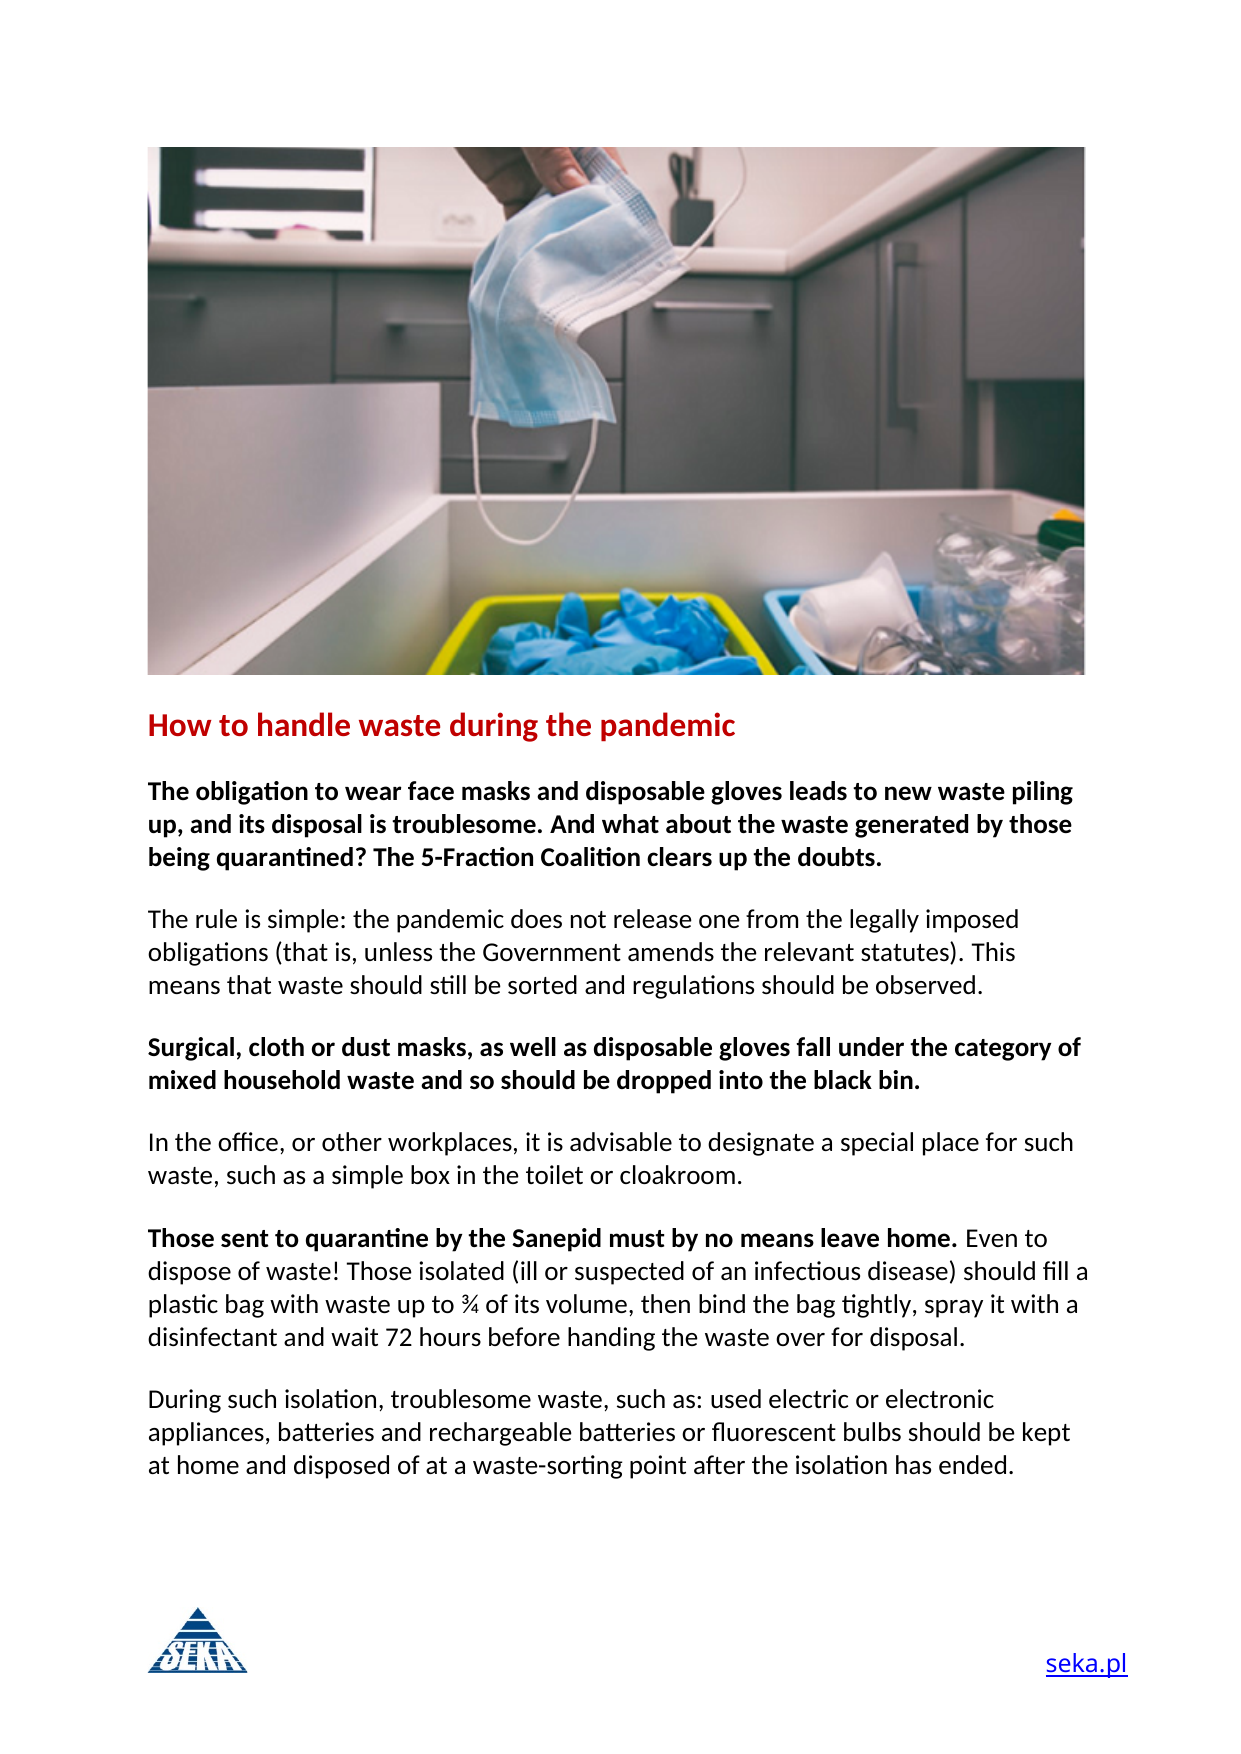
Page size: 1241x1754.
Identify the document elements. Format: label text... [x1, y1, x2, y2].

text During such isolation, troublesome waste, such as: used electric or electronic appliances, batteries and rechargeable batteries or fluorescent bulbs should be kept at home and disposed of at a waste-sorting point after the isolation has ended. [148, 1382, 1093, 1481]
text In the office, or other workplaces, it is advisable to designate a special place for such waste, such as a simple box in the toilet or cloakroom. [148, 1126, 1093, 1192]
text How to handle waste during the pandemic [148, 704, 1093, 745]
text The obligation to wear face masks and disposable gloves leads to new waste piling up, and its disposal is troublesome. And what about the waste generated by those being quarantined? The 5-Fraction Coalition clears up the doubts. [148, 774, 1093, 873]
picture [147, 147, 1086, 675]
picture [147, 1607, 248, 1673]
text Those sent to quarantine by the Sanepid must by no means leave home. Even to dispose of waste! Those isolated (ill or suspected of an infectious disease) should fill a plastic bag with waste up to ¾ of its volume, then bind the bag tightly, spray it with a disinfectant and wait 72 hours before handing the waste over for disposal. [148, 1221, 1093, 1353]
text Surgical, cloth or dust masks, as well as disposable gloves fall under the category of mixed household waste and so should be dropped into the black bin. [148, 1030, 1093, 1096]
text The rule is simple: the pandemic does not release one from the legally imposed obligations (that is, unless the Government amends the relevant statutes). This means that waste should still be sorted and regulations should be observed. [148, 902, 1093, 1001]
